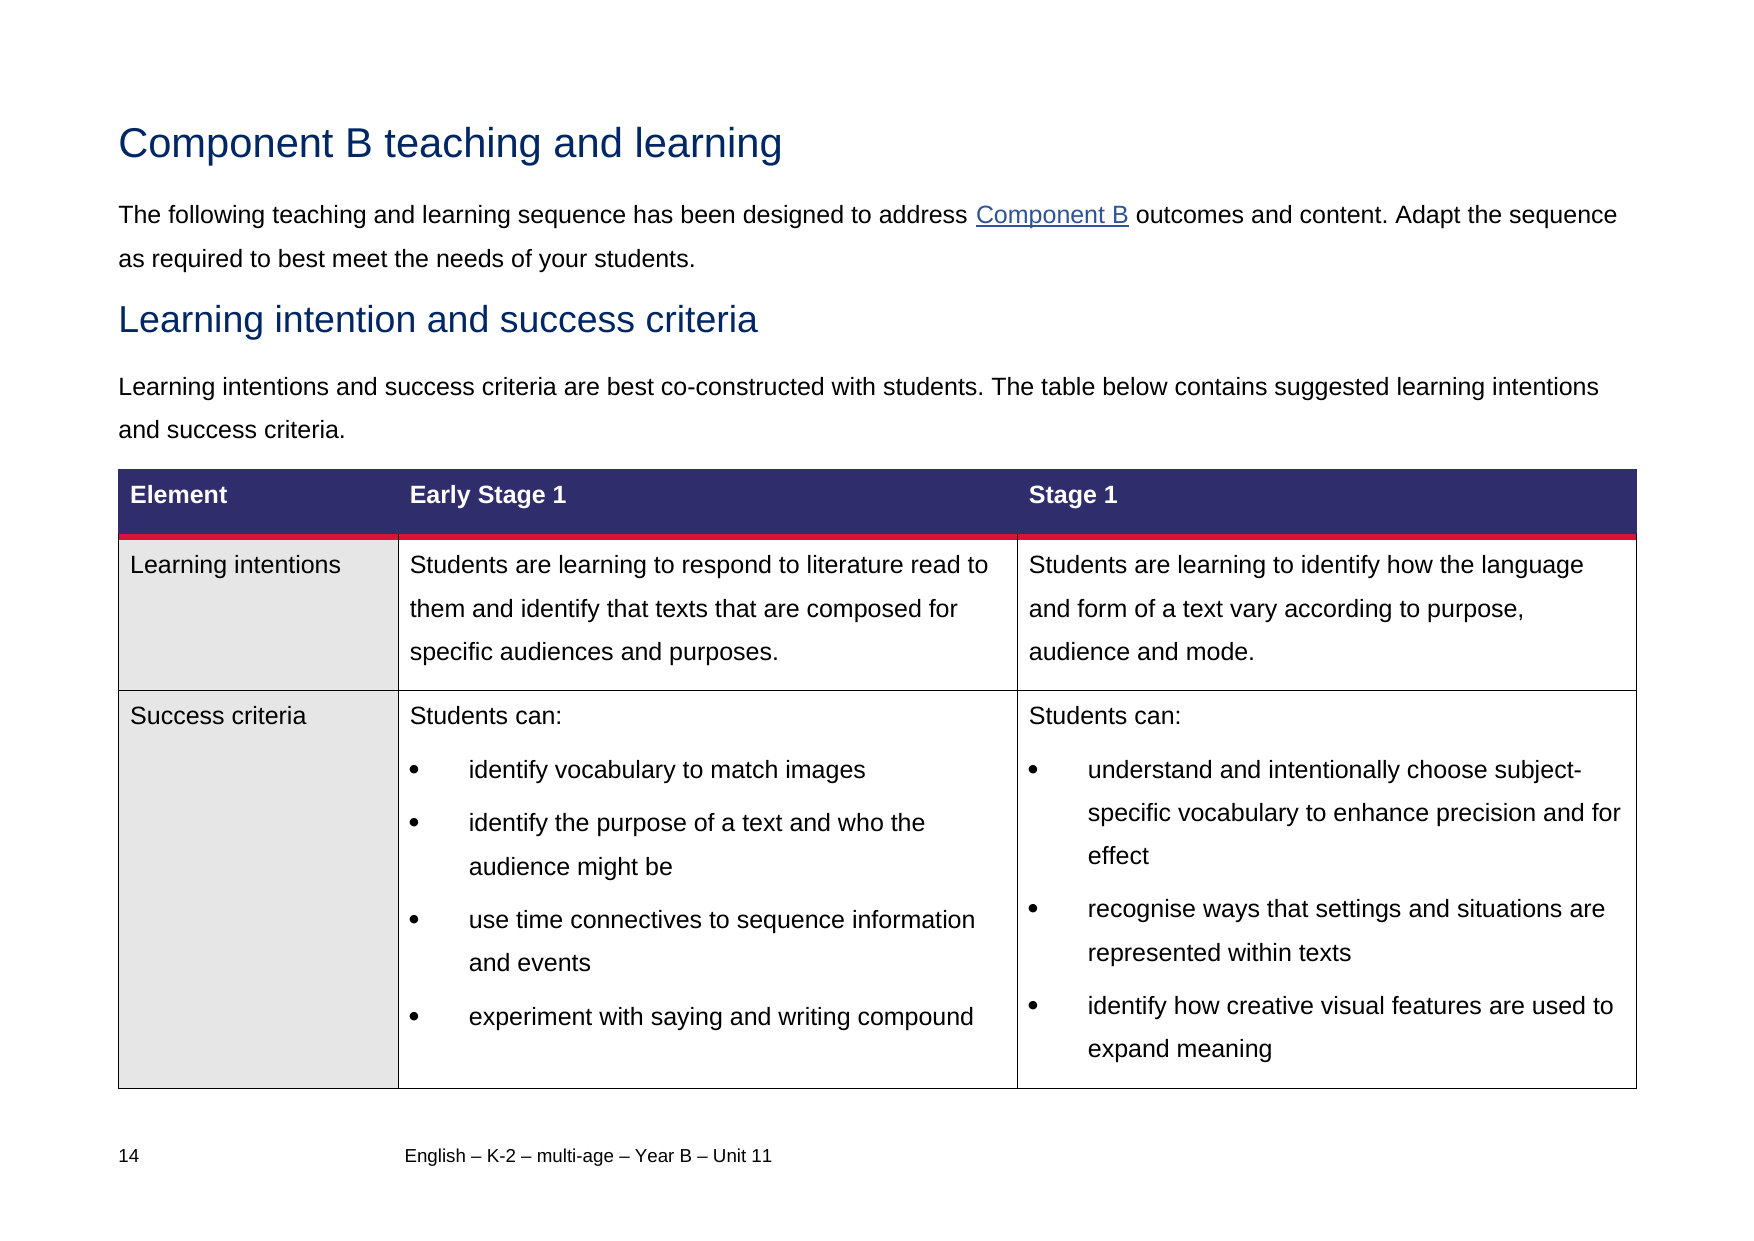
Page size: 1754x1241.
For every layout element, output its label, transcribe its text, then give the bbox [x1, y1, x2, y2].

text The following teaching and learning sequence has been designed to address Component B outcomes and content. Adapt the sequence as required to best meet the needs of your students. [118, 200, 1636, 272]
text Learning intentions and success criteria are best co-constructed with students. The table below contains suggested learning intentions and success criteria. [118, 372, 1636, 444]
subtitle Learning intention and success criteria [118, 297, 1636, 340]
table_header Stage 1 [1018, 470, 1636, 534]
subtitle Component B teaching and learning [118, 118, 1636, 166]
table_header Element [119, 470, 398, 534]
table_cell Students are learning to identify how the language and form of a text vary according to purpose, audience and mode. [1018, 540, 1636, 690]
table_cell Learning intentions [119, 540, 398, 690]
table_header Early Stage 1 [399, 470, 1017, 534]
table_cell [1018, 691, 1636, 1088]
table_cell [399, 691, 1017, 1088]
table_cell Success criteria [119, 691, 398, 1088]
table_cell Students are learning to respond to literature read to them and identify that texts that are composed for specific audiences and purposes. [399, 540, 1017, 690]
